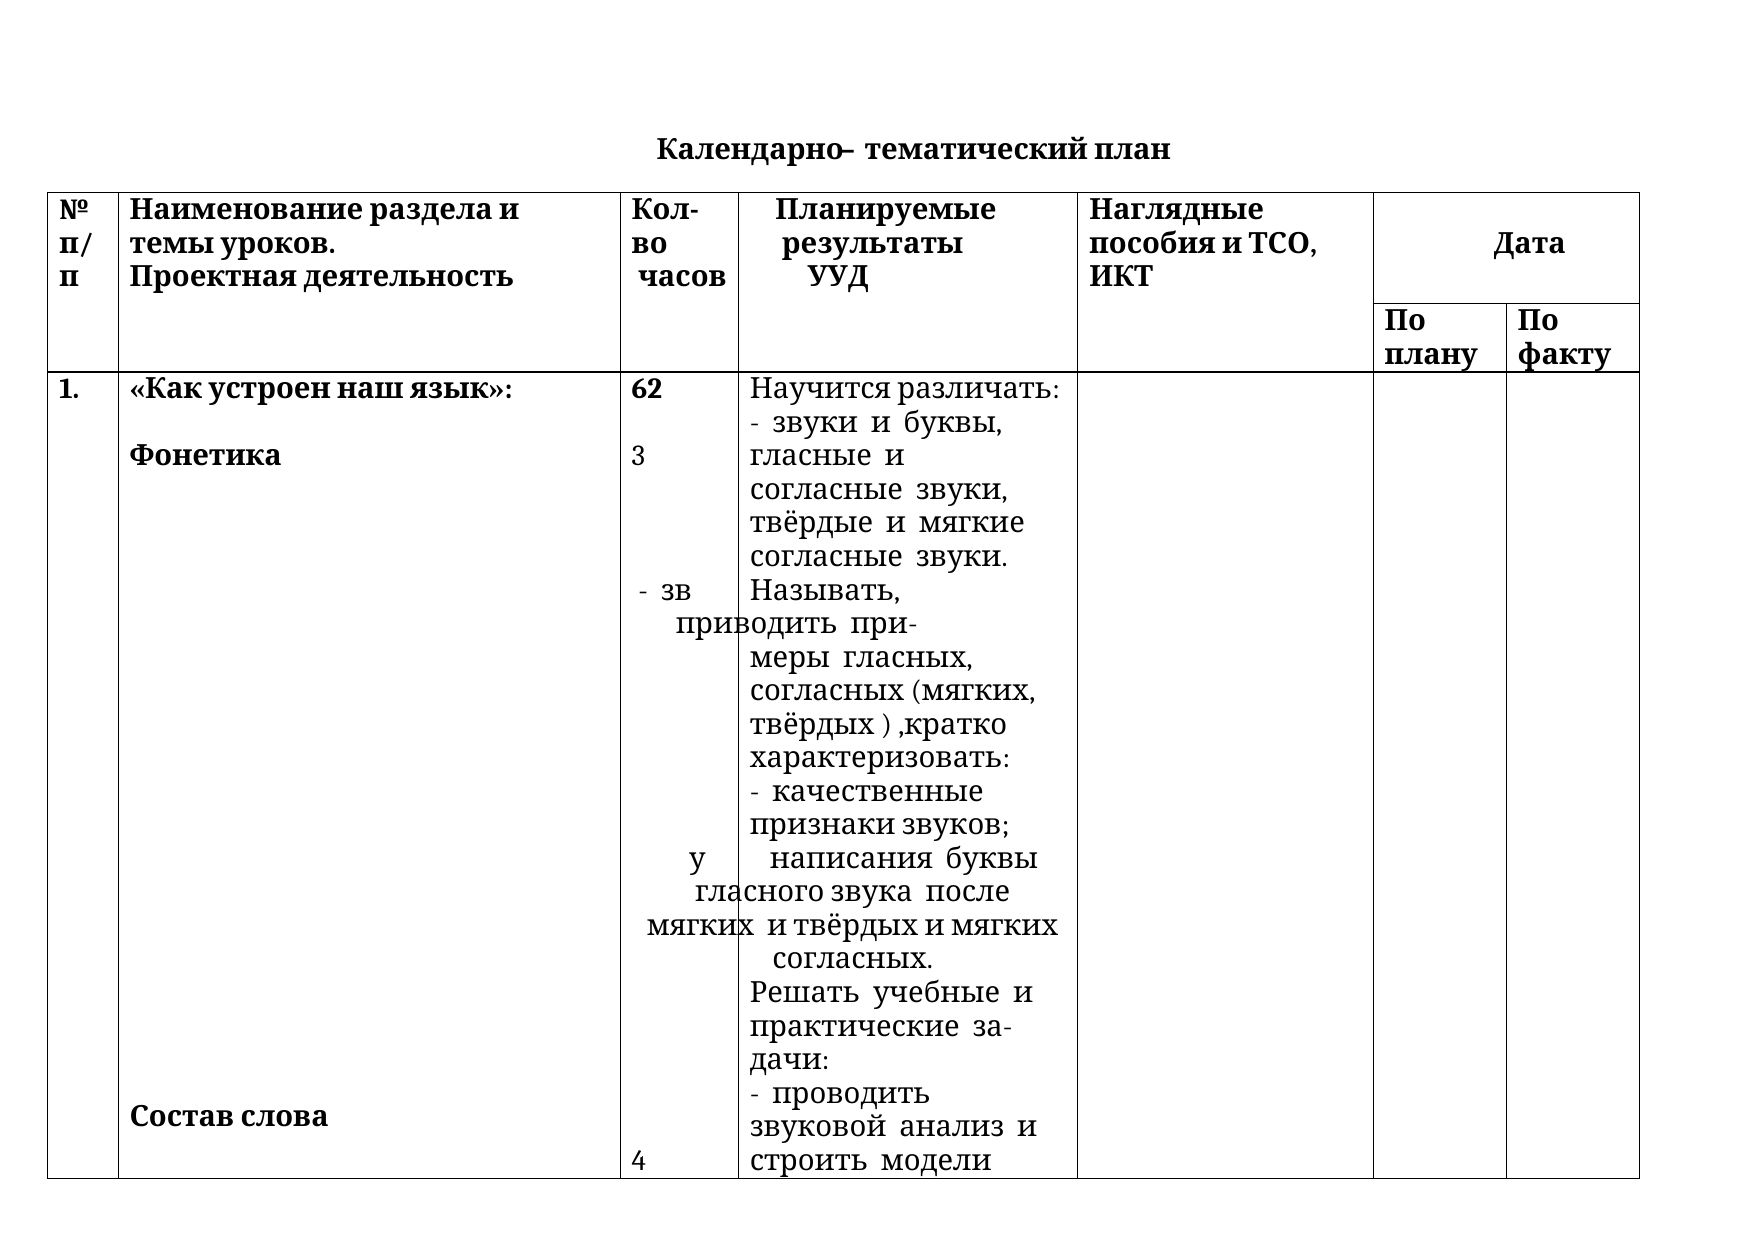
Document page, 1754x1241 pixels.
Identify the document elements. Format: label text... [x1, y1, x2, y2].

table_header Кол-во часов [621, 193, 738, 371]
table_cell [739, 373, 1077, 1177]
table_cell [1078, 373, 1373, 1177]
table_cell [621, 373, 738, 1177]
text Календарно– тематический план [59, 133, 1695, 166]
table_cell [1374, 373, 1506, 1177]
table_header № п/п [48, 193, 118, 371]
table_header Планируемые результаты УУД [739, 193, 1077, 371]
table_cell [1507, 373, 1639, 1177]
table_header Дата [1374, 193, 1639, 303]
table_cell По факту [1507, 304, 1639, 371]
table_header Наименование раздела и темы уроков. Проектная деятельность [119, 193, 620, 371]
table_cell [119, 373, 620, 1177]
table_cell 1. 2. 3. 4. [48, 373, 118, 1177]
table_cell По плану [1374, 304, 1506, 371]
table_header Наглядные пособия и ТСО, ИКТ [1078, 193, 1373, 371]
